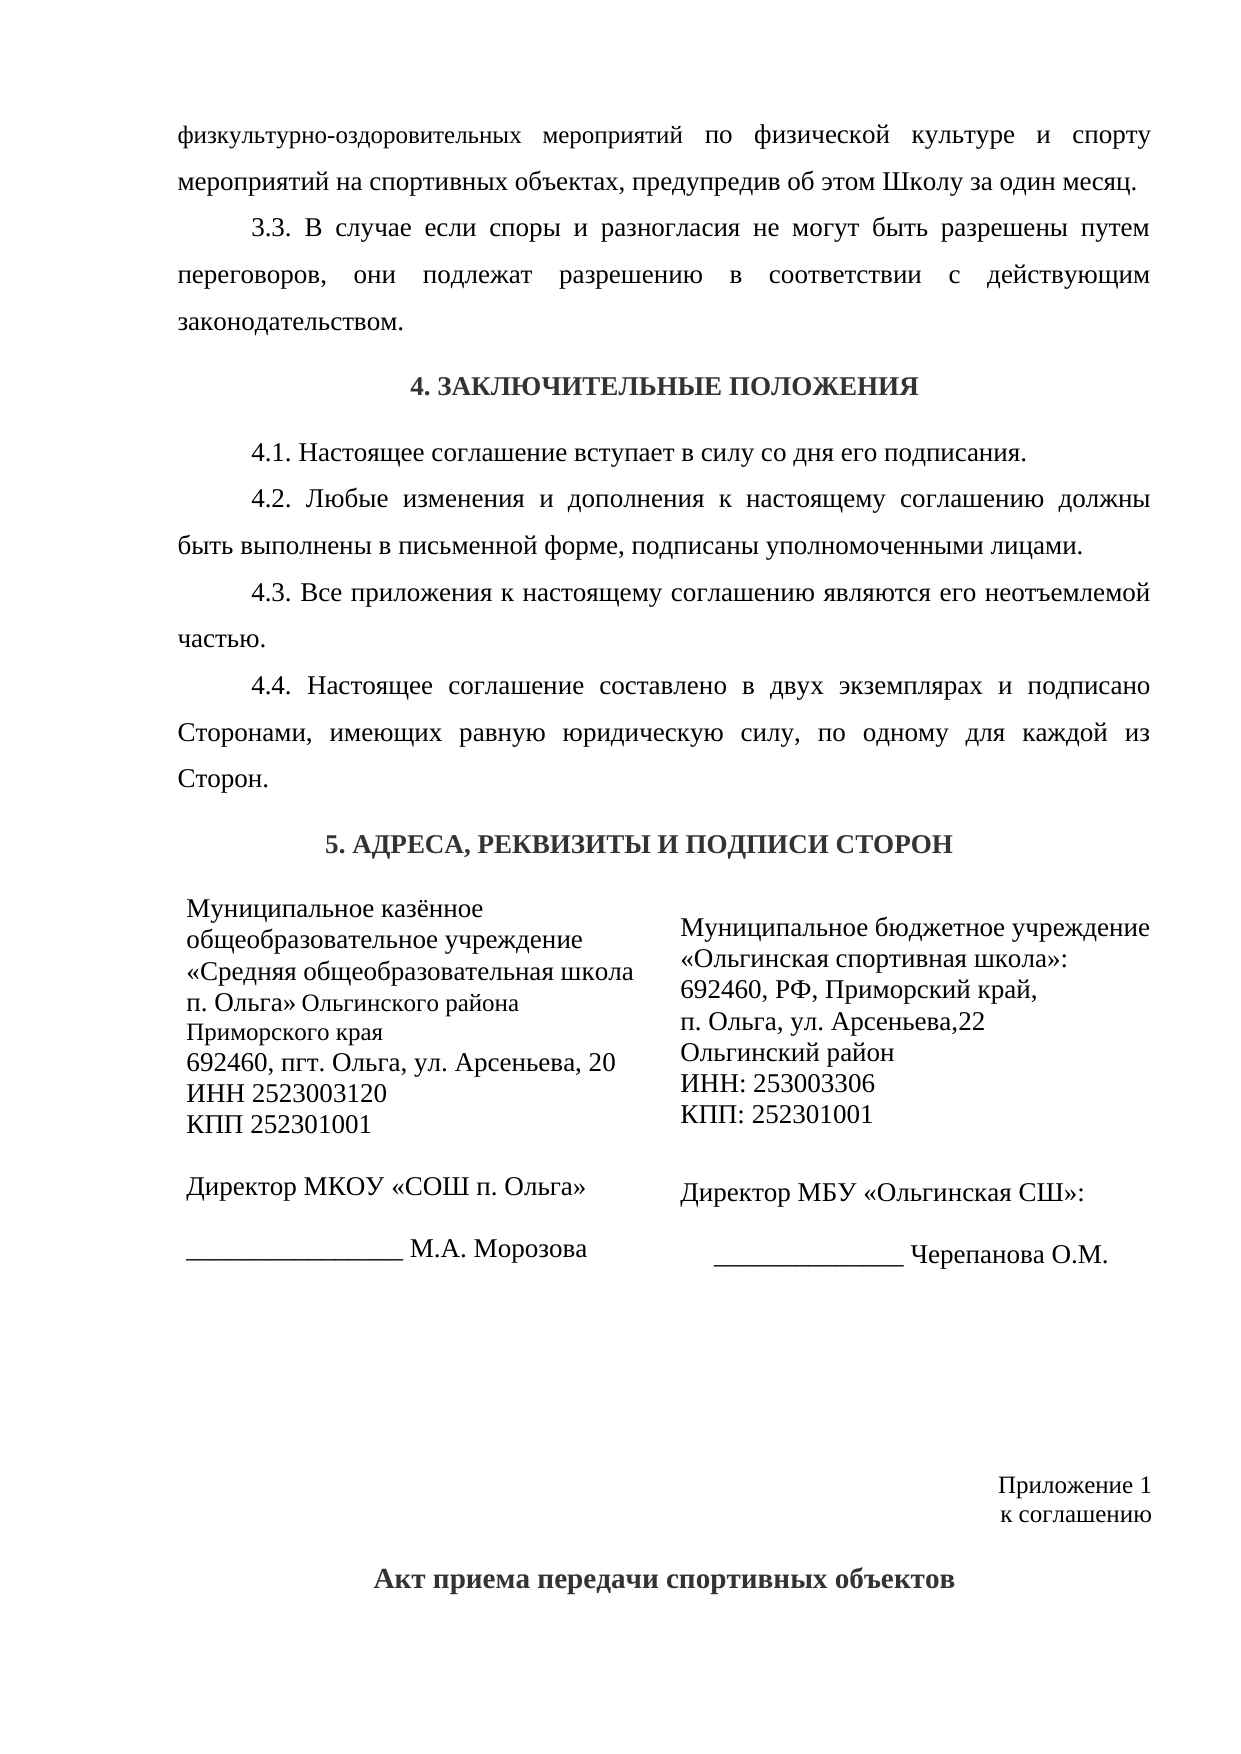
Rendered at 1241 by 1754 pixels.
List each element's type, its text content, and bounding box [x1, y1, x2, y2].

text Акт приема передачи спортивных объектов [177, 1561, 1152, 1594]
text 4.3. Все приложения к настоящему соглашению являются его неотъемлемой частью. [177, 576, 1152, 653]
text 4.2. Любые изменения и дополнения к настоящему соглашению должны быть выполнены в письменной форме, подписаны уполномоченными лицами. [177, 482, 1152, 560]
table_header Муниципальное казённое общеобразовательное учреждение «Средняя общеобразовательная школа п. Ольга» Ольгинского района Приморского края 692460, пгт. Ольга, ул. Арсеньева, 20 ИНН 2523003120 КПП 252301001 Директор МКОУ «СОШ п. Ольга» ________________ М.А. Морозова [175, 893, 669, 1297]
text 4.4. Настоящее соглашение составлено в двух экземплярах и подписано Сторонами, имеющих равную юридическую силу, по одному для каждой из Сторон. [177, 669, 1152, 793]
text 3.3. В случае если споры и разногласия не могут быть разрешены путем переговоров, они подлежат разрешению в соответствии с действующим законодательством. [177, 211, 1152, 336]
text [177, 118, 1152, 196]
text Приложение 1 [186, 1470, 1152, 1499]
text к соглашению [177, 1499, 1152, 1527]
text 5. АДРЕСА, РЕКВИЗИТЫ И ПОДПИСИ СТОРОН [177, 828, 1152, 859]
table_header Муниципальное бюджетное учреждение «Ольгинская спортивная школа»: 692460, РФ, Приморский край, п. Ольга, ул. Арсеньева,22 Ольгинский район ИНН: 253003306 КПП: 252301001 Директор МБУ «Ольгинская СШ»: ______________ Черепанова О.М. [669, 893, 1163, 1297]
text 4. ЗАКЛЮЧИТЕЛЬНЫЕ ПОЛОЖЕНИЯ [177, 370, 1152, 401]
text 4.1. Настоящее соглашение вступает в силу со дня его подписания. [177, 436, 1152, 467]
